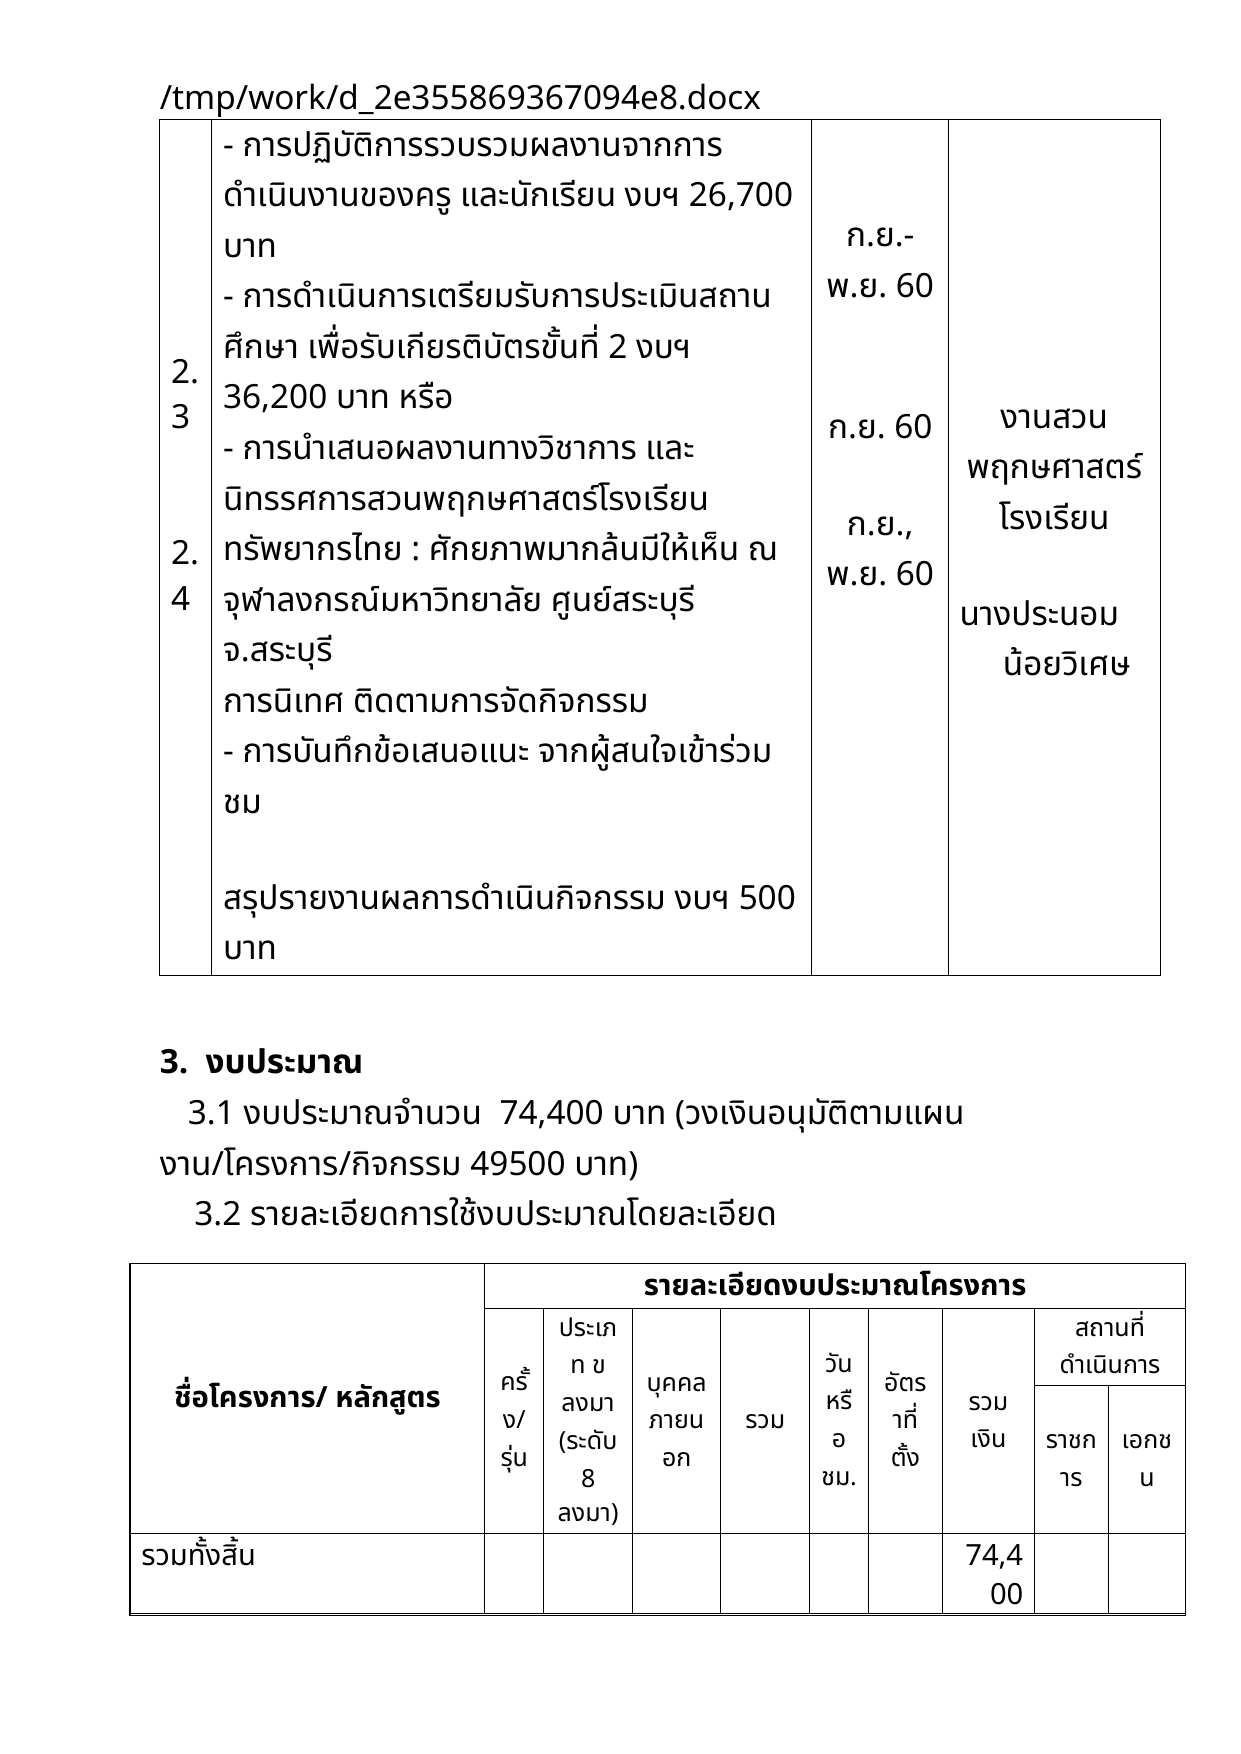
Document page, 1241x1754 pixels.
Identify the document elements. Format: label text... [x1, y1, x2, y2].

table_cell ครั้ง/รุ่น [485, 1405, 543, 1629]
table_header ชื่อโครงการ/ หลักสูตร [131, 1360, 484, 1629]
table_cell วันหรือชม. [810, 1405, 868, 1629]
table_cell ประเภท ข ลงมา (ระดับ 8 ลงมา) [544, 1405, 632, 1629]
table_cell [212, 166, 811, 1071]
table_cell รวมเงิน [943, 1405, 1034, 1629]
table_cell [949, 166, 1160, 1071]
table_cell บุคคล ภายนอก [633, 1405, 720, 1629]
list 3.2 รายละเอียดการใช้งบประมาณโดยละเอียด [159, 1286, 1152, 1337]
table_cell ราชการ [1035, 1482, 1108, 1629]
table_cell เอกชน [1109, 1482, 1185, 1629]
table_cell อัตราที่ตั้ง [869, 1405, 942, 1629]
table_header รายละเอียดงบประมาณโครงการ [485, 1360, 1185, 1404]
table_cell รวม [721, 1405, 809, 1629]
text 3. งบประมาณ [159, 1134, 1152, 1185]
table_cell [812, 166, 948, 1071]
table_cell สถานที่ดำเนินการ [1035, 1405, 1185, 1481]
table_cell 2.1 2.2 2.3 2.4 [160, 166, 211, 1071]
text 3.1 งบประมาณจำนวน 74,400 บาท (วงเงินอนุมัติตามแผนงาน/โครงการ/กิจกรรม 49500 บาท) [159, 1185, 1152, 1286]
